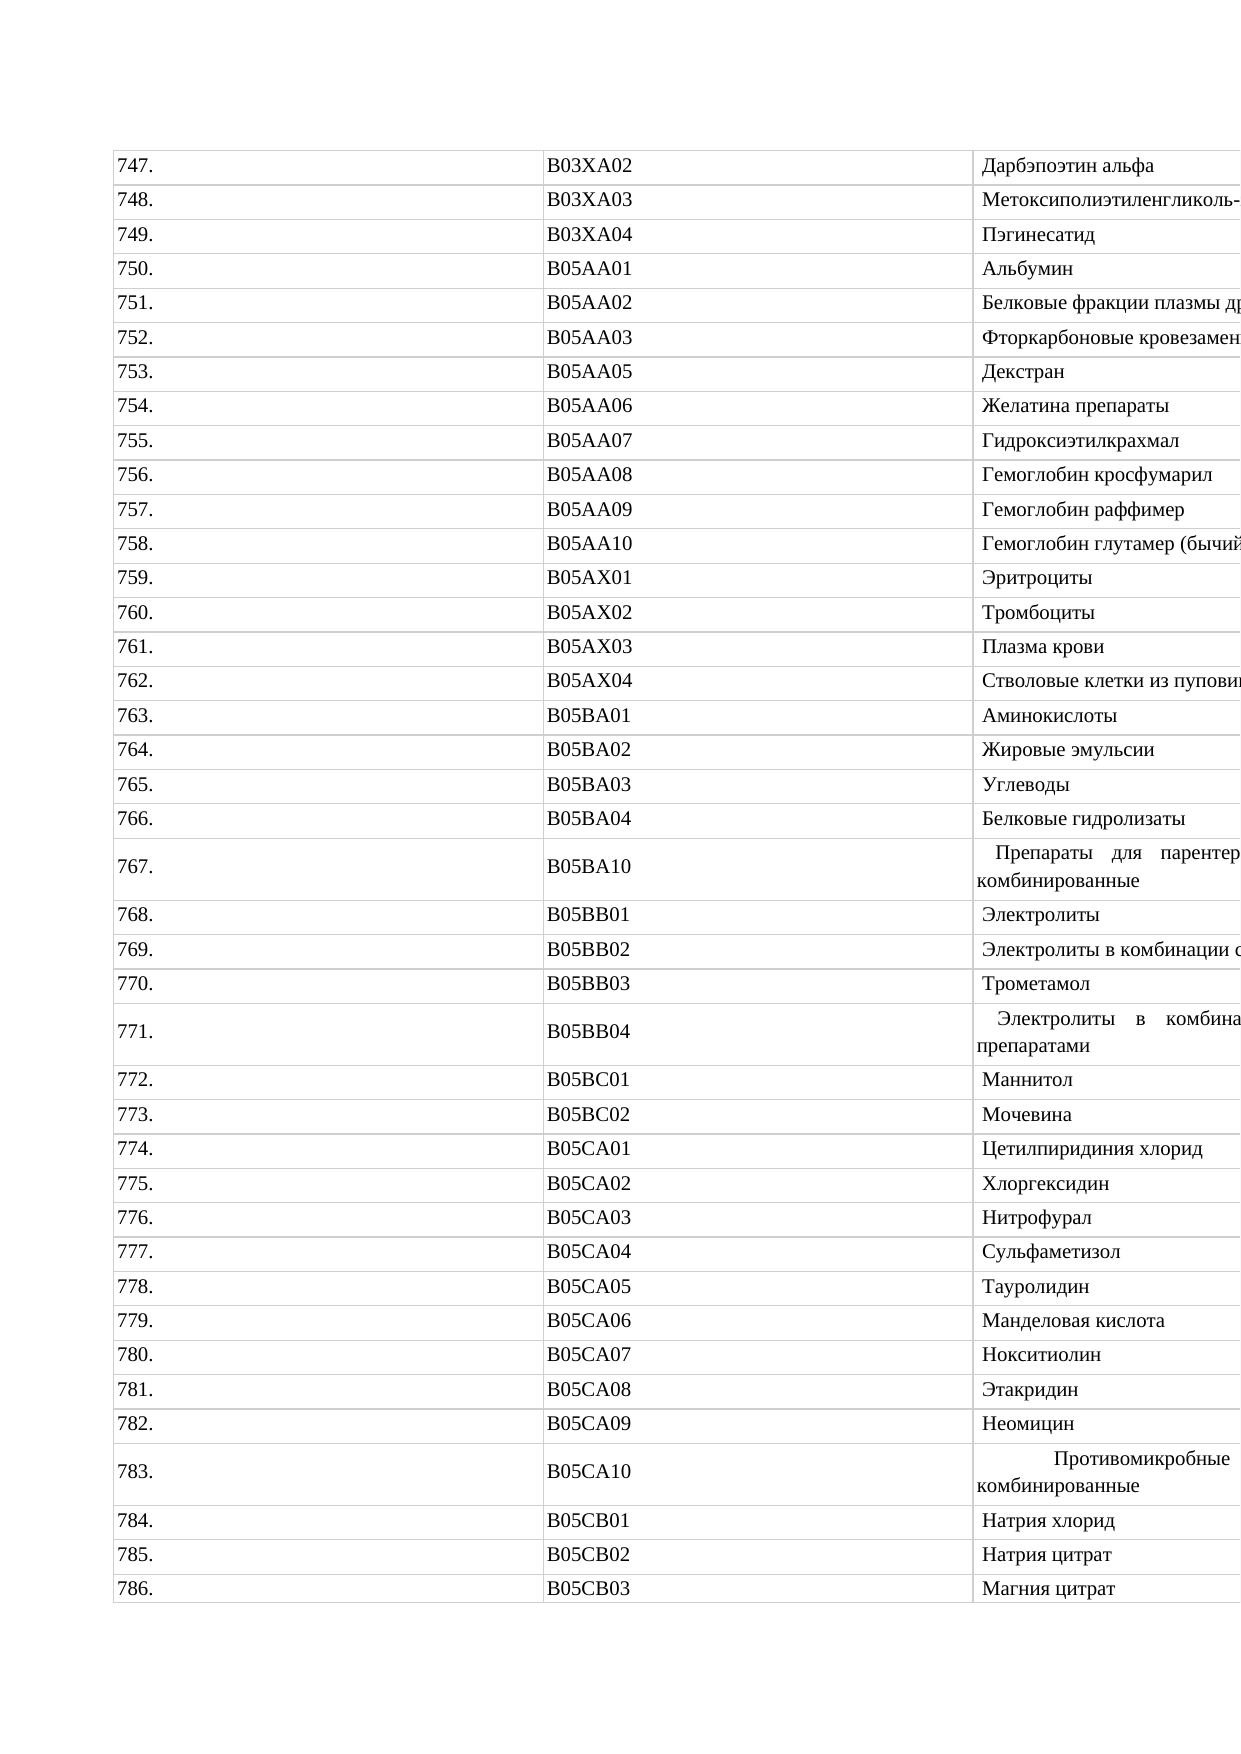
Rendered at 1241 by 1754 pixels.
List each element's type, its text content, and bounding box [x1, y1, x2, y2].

table_cell 759. [114, 564, 543, 597]
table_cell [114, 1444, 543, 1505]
table_cell 774. [114, 1135, 543, 1168]
table_cell B03XA03 [544, 186, 972, 219]
table_cell B05AA07 [544, 426, 972, 459]
table_cell B05AA10 [544, 529, 972, 562]
table_cell B05AX01 [544, 564, 972, 597]
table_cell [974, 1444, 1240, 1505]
table_cell Метоксиполиэтиленгликоль-эпоэтин бета [974, 186, 1240, 219]
table_cell Гидроксиэтилкрахмал [974, 426, 1240, 459]
table_cell 754. [114, 392, 543, 425]
table_cell B05BC02 [544, 1100, 972, 1133]
table_cell B05BA02 [544, 736, 972, 769]
table_cell Нитрофурал [974, 1203, 1240, 1236]
table_cell B05AA06 [544, 392, 972, 425]
table_cell 764. [114, 736, 543, 769]
table_cell B05AX04 [544, 667, 972, 700]
table_cell 765. [114, 770, 543, 803]
table_cell 758. [114, 529, 543, 562]
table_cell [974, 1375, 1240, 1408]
table_cell 775. [114, 1169, 543, 1202]
table_cell 756. [114, 461, 543, 494]
table_cell Хлоргексидин [974, 1169, 1240, 1202]
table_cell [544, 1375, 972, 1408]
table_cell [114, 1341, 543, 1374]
table_cell Стволовые клетки из пуповинной крови [974, 667, 1240, 700]
table_cell 771. [114, 1004, 543, 1064]
table_cell Декстран [974, 358, 1240, 391]
table_cell Альбумин [974, 254, 1240, 287]
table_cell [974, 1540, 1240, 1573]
table_cell B03XA02 [544, 151, 972, 184]
table_cell Желатина препараты [974, 392, 1240, 425]
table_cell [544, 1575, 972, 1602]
table_cell 772. [114, 1066, 543, 1099]
table_cell 757. [114, 495, 543, 528]
table_cell B05BB02 [544, 935, 972, 968]
table_cell 748. [114, 186, 543, 219]
table_cell 776. [114, 1203, 543, 1236]
table_cell 778. [114, 1272, 543, 1305]
table_cell 767. [114, 839, 543, 899]
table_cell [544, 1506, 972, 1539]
table_cell Маннитол [974, 1066, 1240, 1099]
table_cell 773. [114, 1100, 543, 1133]
table_cell 753. [114, 358, 543, 391]
table_cell Трометамол [974, 970, 1240, 1003]
table_cell Электролиты в комбинации с другими препаратами [974, 1004, 1240, 1064]
table_cell 749. [114, 220, 543, 253]
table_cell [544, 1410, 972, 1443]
table_cell Гемоглобин раффимер [974, 495, 1240, 528]
table_cell Углеводы [974, 770, 1240, 803]
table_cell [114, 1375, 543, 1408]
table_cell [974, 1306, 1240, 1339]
table_cell Электролиты в комбинации с углеводами [974, 935, 1240, 968]
table_cell 779. [114, 1306, 543, 1339]
table_cell Жировые эмульсии [974, 736, 1240, 769]
table_cell B05AX03 [544, 633, 972, 666]
table_cell Электролиты [974, 901, 1240, 934]
table_cell 762. [114, 667, 543, 700]
table_cell Белковые гидролизаты [974, 804, 1240, 837]
table_cell B05CA02 [544, 1169, 972, 1202]
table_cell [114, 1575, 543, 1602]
table_cell 747. [114, 151, 543, 184]
table_cell Белковые фракции плазмы другие [974, 289, 1240, 322]
table_cell Сульфаметизол [974, 1238, 1240, 1271]
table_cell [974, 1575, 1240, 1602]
table_cell Цетилпиридиния хлорид [974, 1135, 1240, 1168]
table_cell B05CA05 [544, 1272, 972, 1305]
table_cell Тромбоциты [974, 598, 1240, 631]
table_cell B05AA01 [544, 254, 972, 287]
table_cell Фторкарбоновые кровезаменители [974, 323, 1240, 356]
table_cell 750. [114, 254, 543, 287]
table_cell B05CA03 [544, 1203, 972, 1236]
table_cell Препараты для парентерального питания комбинированные [974, 839, 1240, 899]
table_cell 755. [114, 426, 543, 459]
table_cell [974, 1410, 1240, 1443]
table_cell B05BB01 [544, 901, 972, 934]
table_cell 770. [114, 970, 543, 1003]
table_cell B05AA02 [544, 289, 972, 322]
table_cell B05CA06 [544, 1306, 972, 1339]
table_cell B05AX02 [544, 598, 972, 631]
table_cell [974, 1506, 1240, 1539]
table_cell 766. [114, 804, 543, 837]
table_cell B05BB04 [544, 1004, 972, 1064]
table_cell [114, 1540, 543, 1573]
table_cell Гемоглобин глутамер (бычий) [974, 529, 1240, 562]
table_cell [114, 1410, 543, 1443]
table_cell B03XA04 [544, 220, 972, 253]
table_cell B05BA01 [544, 701, 972, 734]
table_cell B05BA10 [544, 839, 972, 899]
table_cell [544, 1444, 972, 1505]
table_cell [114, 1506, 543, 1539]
table_cell 751. [114, 289, 543, 322]
table_cell B05BA03 [544, 770, 972, 803]
table_cell Дарбэпоэтин альфа [974, 151, 1240, 184]
table_cell Пэгинесатид [974, 220, 1240, 253]
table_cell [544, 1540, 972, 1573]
table_cell 777. [114, 1238, 543, 1271]
table_cell B05AA09 [544, 495, 972, 528]
table_cell B05CA04 [544, 1238, 972, 1271]
table_cell B05AA05 [544, 358, 972, 391]
table_cell B05BA04 [544, 804, 972, 837]
table_cell Плазма крови [974, 633, 1240, 666]
table_cell 763. [114, 701, 543, 734]
table_cell 761. [114, 633, 543, 666]
table_cell Мочевина [974, 1100, 1240, 1133]
table_cell Эритроциты [974, 564, 1240, 597]
table_cell 760. [114, 598, 543, 631]
table_cell Гемоглобин кросфумарил [974, 461, 1240, 494]
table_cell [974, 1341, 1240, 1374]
table_cell B05CA01 [544, 1135, 972, 1168]
table_cell B05BB03 [544, 970, 972, 1003]
table_cell B05AA03 [544, 323, 972, 356]
table_cell 768. [114, 901, 543, 934]
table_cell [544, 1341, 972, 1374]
table_cell 752. [114, 323, 543, 356]
table_cell 769. [114, 935, 543, 968]
table_cell B05AA08 [544, 461, 972, 494]
table_cell Тауролидин [974, 1272, 1240, 1305]
table_cell Аминокислоты [974, 701, 1240, 734]
table_cell B05BC01 [544, 1066, 972, 1099]
